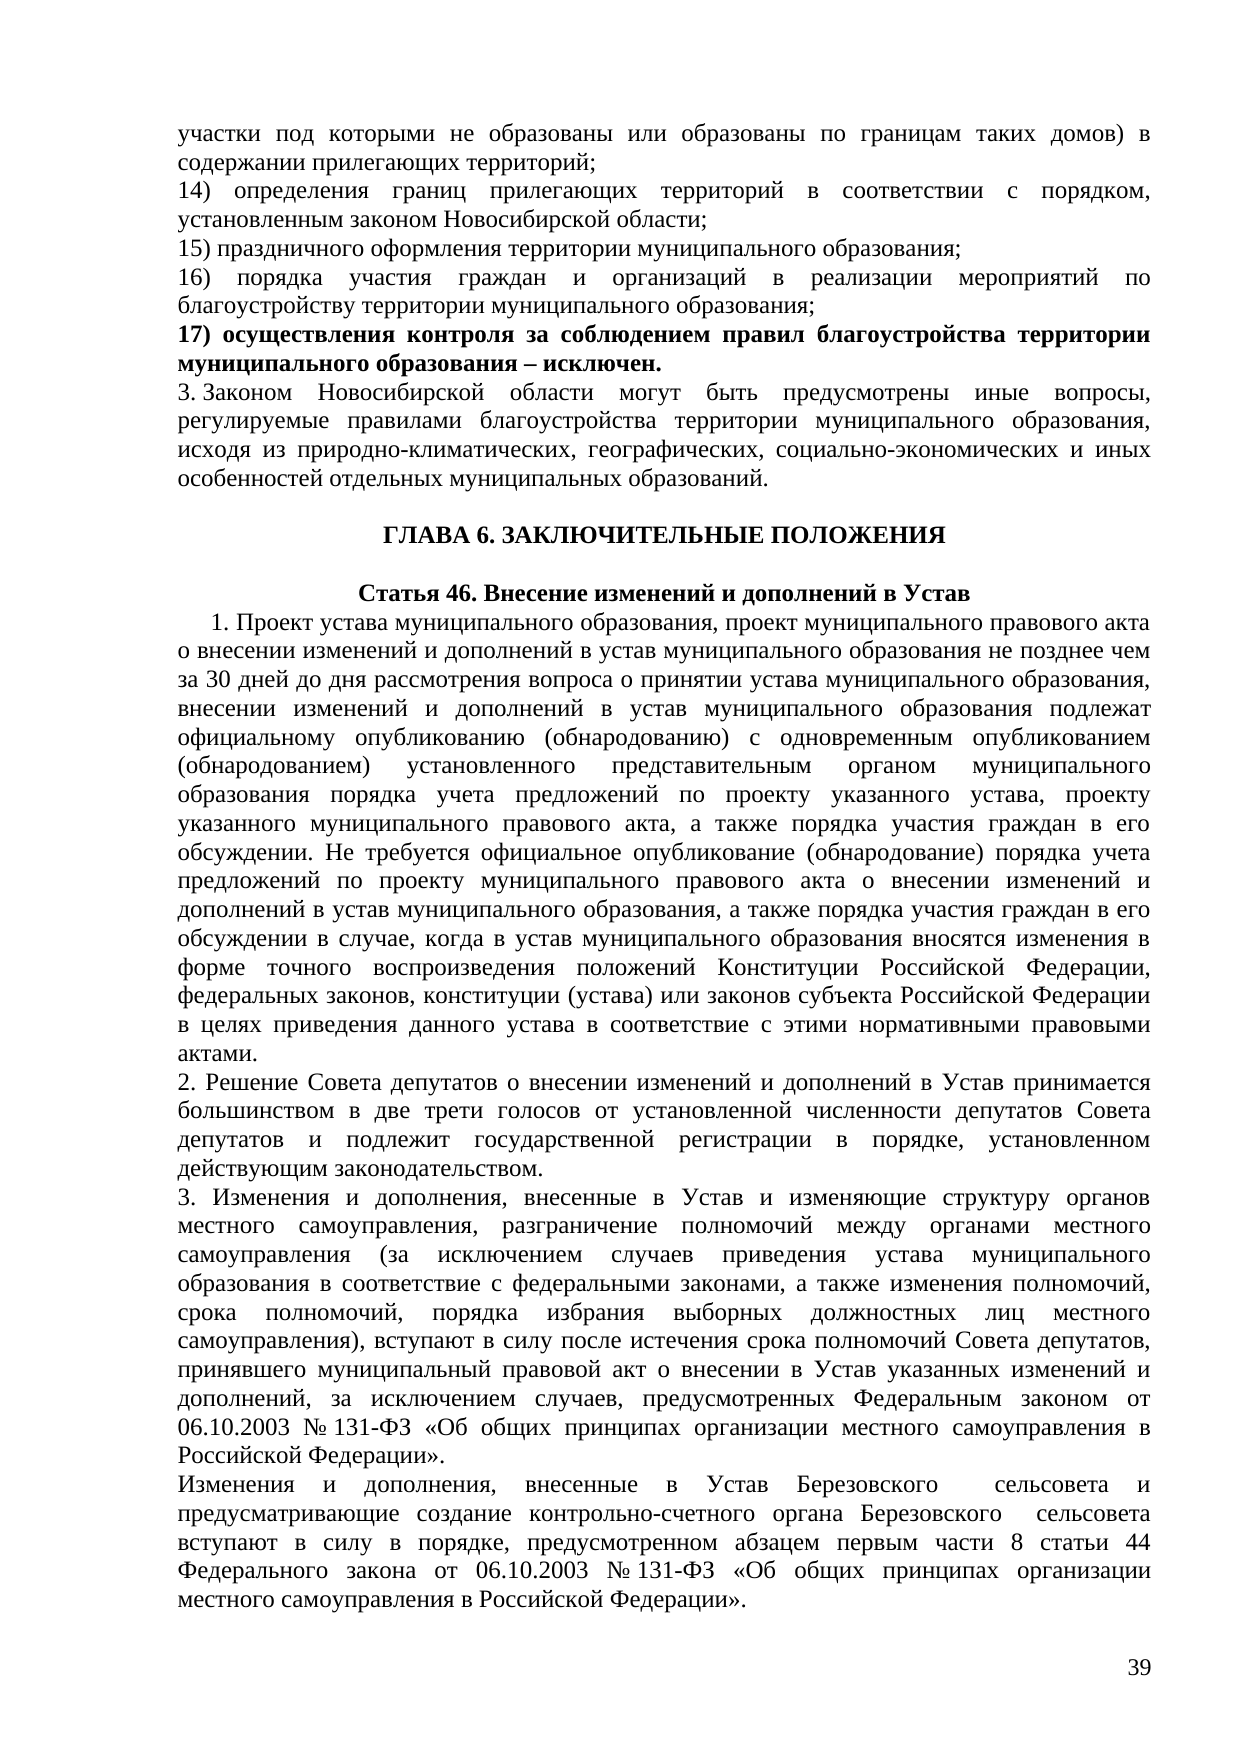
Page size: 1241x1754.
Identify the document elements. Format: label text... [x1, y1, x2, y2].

text Статья 46. Внесение изменений и дополнений в Устав [177, 578, 1152, 607]
text 17) осуществления контроля за соблюдением правил благоустройства территории муниципального образования – исключен. [177, 319, 1152, 377]
text 14) определения границ прилегающих территорий в соответствии с порядком, установленным законом Новосибирской области; [177, 176, 1152, 233]
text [177, 118, 1152, 176]
text ГЛАВА 6. ЗАКЛЮЧИТЕЛЬНЫЕ ПОЛОЖЕНИЯ [177, 521, 1152, 549]
text 2. Решение Совета депутатов о внесении изменений и дополнений в Устав принимается большинством в две трети голосов от установленной численности депутатов Совета депутатов и подлежит государственной регистрации в порядке, установленном действующим законодательством. [177, 1067, 1152, 1182]
text Изменения и дополнения, внесенные в Устав Березовского сельсовета и предусматривающие создание контрольно-счетного органа Березовского сельсовета вступают в силу в порядке, предусмотренном абзацем первым части 8 статьи 44 Федерального закона от 06.10.2003 № 131-ФЗ «Об общих принципах организации местного самоуправления в Российской Федерации». [177, 1469, 1152, 1613]
text 1. Проект устава муниципального образования, проект муниципального правового акта о внесении изменений и дополнений в устав муниципального образования не позднее чем за 30 дней до дня рассмотрения вопроса о принятии устава муниципального образования, внесении изменений и дополнений в устав муниципального образования подлежат официальному опубликованию (обнародованию) с одновременным опубликованием (обнародованием) установленного представительным органом муниципального образования порядка учета предложений по проекту указанного устава, проекту указанного муниципального правового акта, а также порядка участия граждан в его обсуждении. Не требуется официальное опубликование (обнародование) порядка учета предложений по проекту муниципального правового акта о внесении изменений и дополнений в устав муниципального образования, а также порядка участия граждан в его обсуждении в случае, когда в устав муниципального образования вносятся изменения в форме точного воспроизведения положений Конституции Российской Федерации, федеральных законов, конституции (устава) или законов субъекта Российской Федерации в целях приведения данного устава в соответствие с этими нормативными правовыми актами. [177, 607, 1152, 1067]
text 3. Законом Новосибирской области могут быть предусмотрены иные вопросы, регулируемые правилами благоустройства территории муниципального образования, исходя из природно-климатических, географических, социально-экономических и иных особенностей отдельных муниципальных образований. [177, 377, 1152, 492]
text 15) праздничного оформления территории муниципального образования; [177, 233, 1152, 262]
text 3. Изменения и дополнения, внесенные в Устав и изменяющие структуру органов местного самоуправления, разграничение полномочий между органами местного самоуправления (за исключением случаев приведения устава муниципального образования в соответствие с федеральными законами, а также изменения полномочий, срока полномочий, порядка избрания выборных должностных лиц местного самоуправления), вступают в силу после истечения срока полномочий Совета депутатов, принявшего муниципальный правовой акт о внесении в Устав указанных изменений и дополнений, за исключением случаев, предусмотренных Федеральным законом от 06.10.2003 № 131-ФЗ «Об общих принципах организации местного самоуправления в Российской Федерации». [177, 1182, 1152, 1469]
text 16) порядка участия граждан и организаций в реализации мероприятий по благоустройству территории муниципального образования; [177, 262, 1152, 319]
